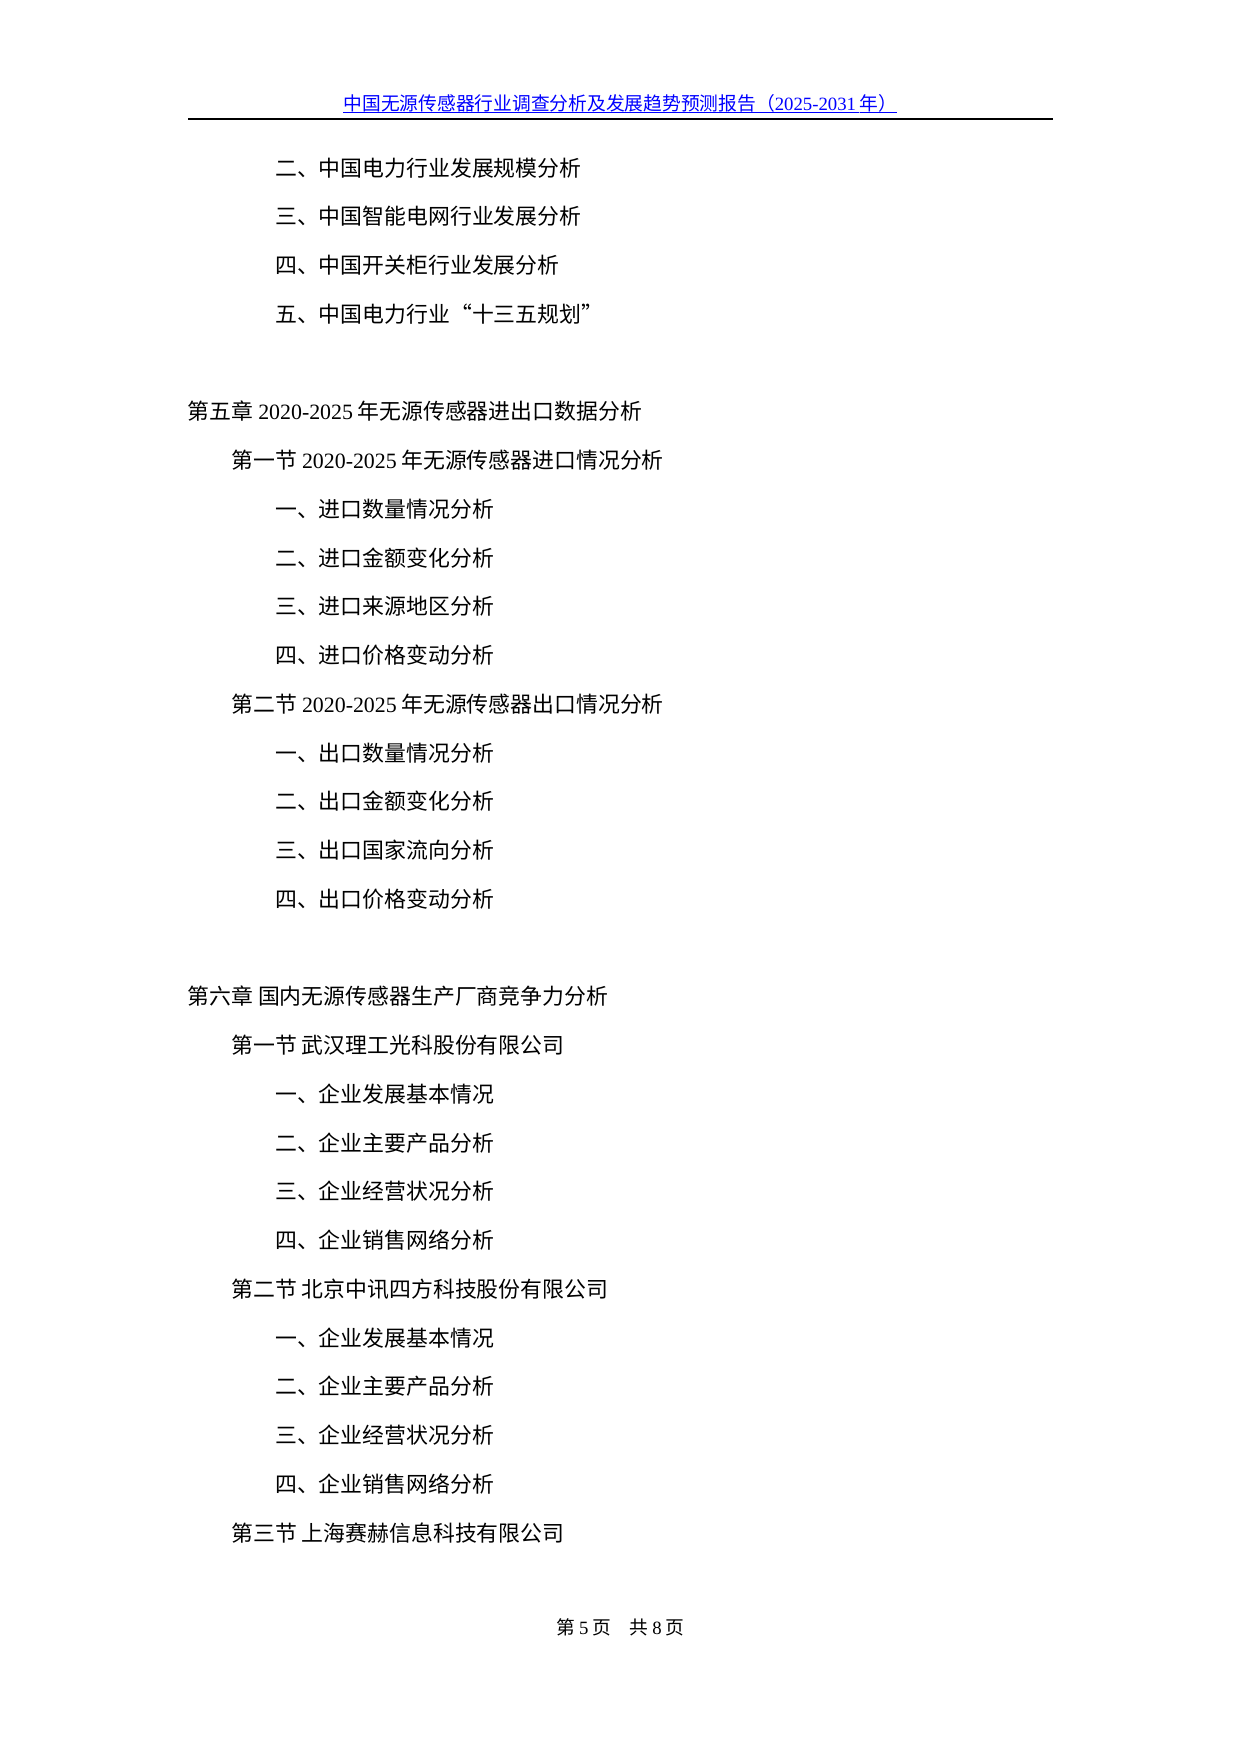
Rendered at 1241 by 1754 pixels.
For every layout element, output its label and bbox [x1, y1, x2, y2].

text [187, 150, 1053, 1548]
